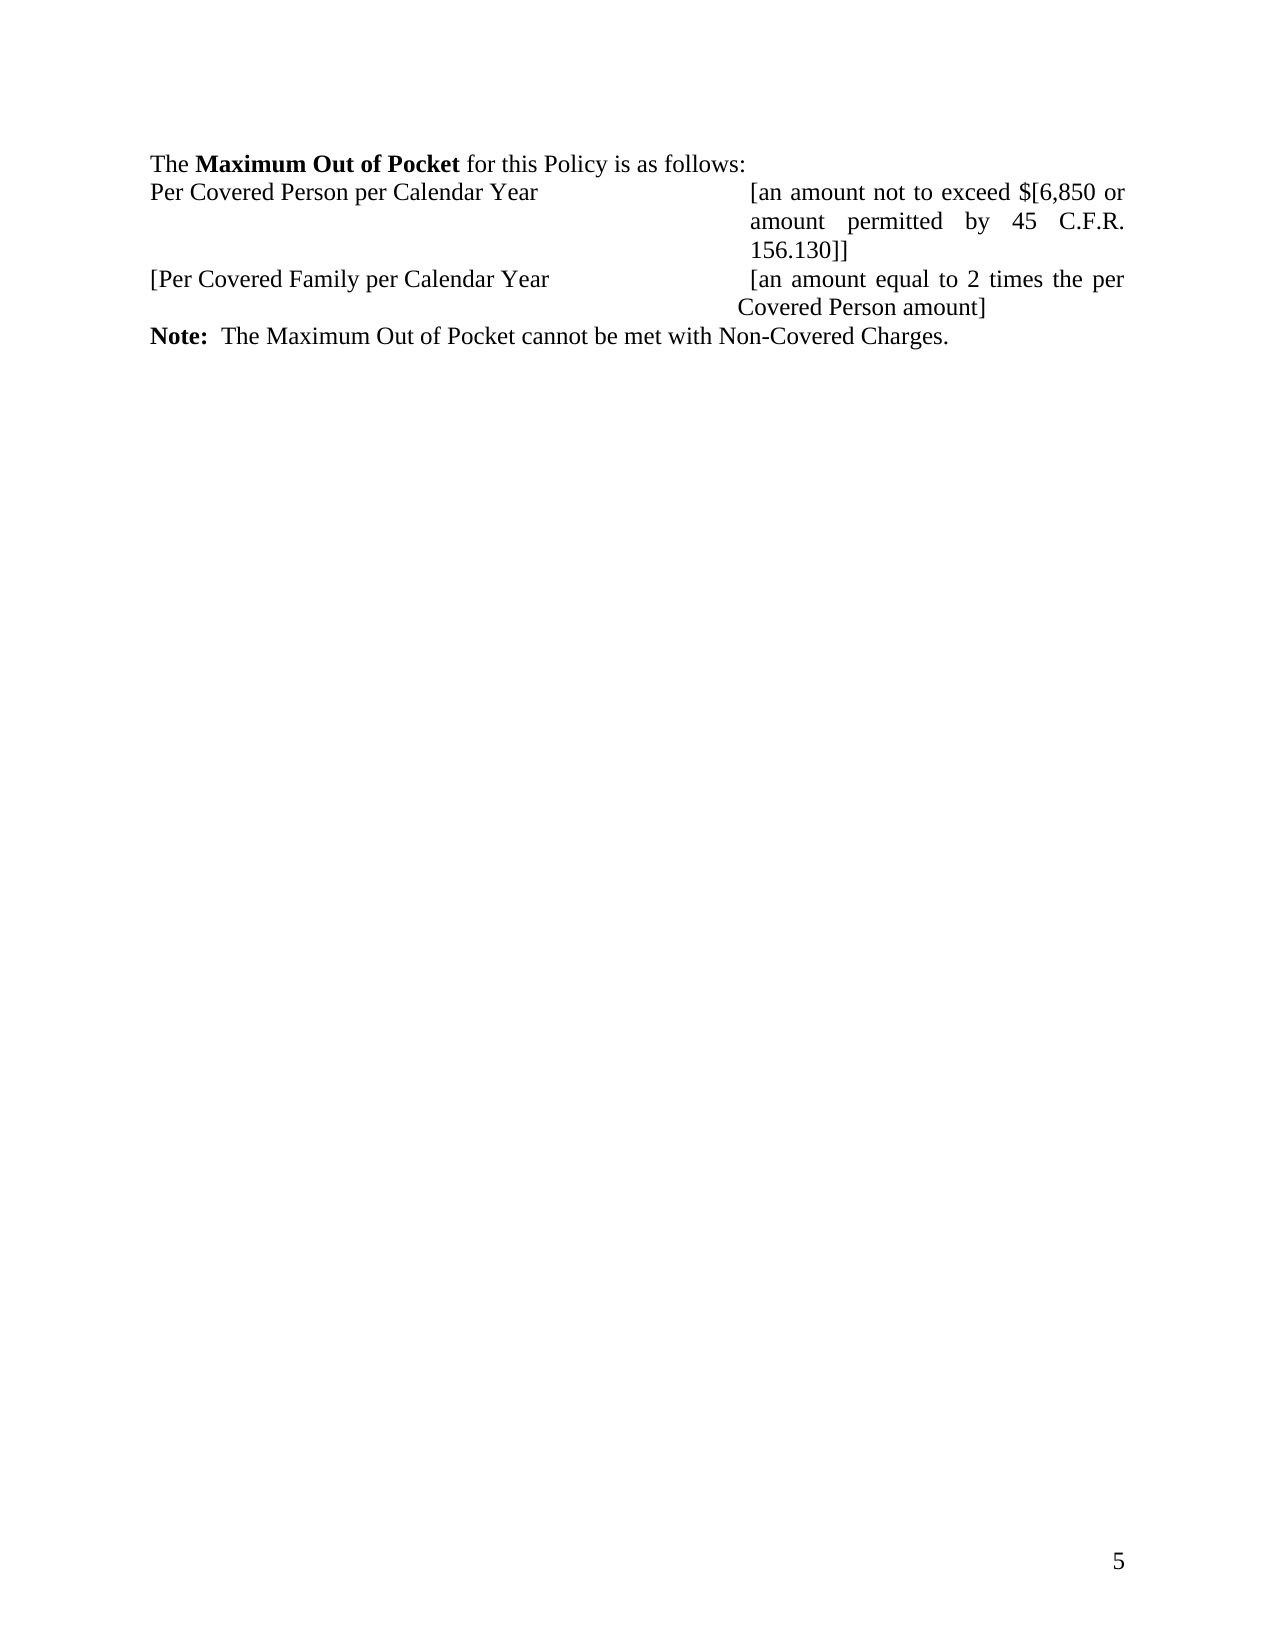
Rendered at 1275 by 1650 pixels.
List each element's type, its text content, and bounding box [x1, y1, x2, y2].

text Per Covered Person per Calendar Year [an amount not to exceed $[6,850 or amount permitted by 45 C.F.R. 156.130]] [150, 177, 1125, 264]
text Note: The Maximum Out of Pocket cannot be met with Non-Covered Charges. [150, 321, 1125, 350]
text The Maximum Out of Pocket for this Policy is as follows: [150, 149, 1125, 177]
text [Per Covered Family per Calendar Year [an amount equal to 2 times the per Covered Person amount] [150, 264, 1125, 321]
